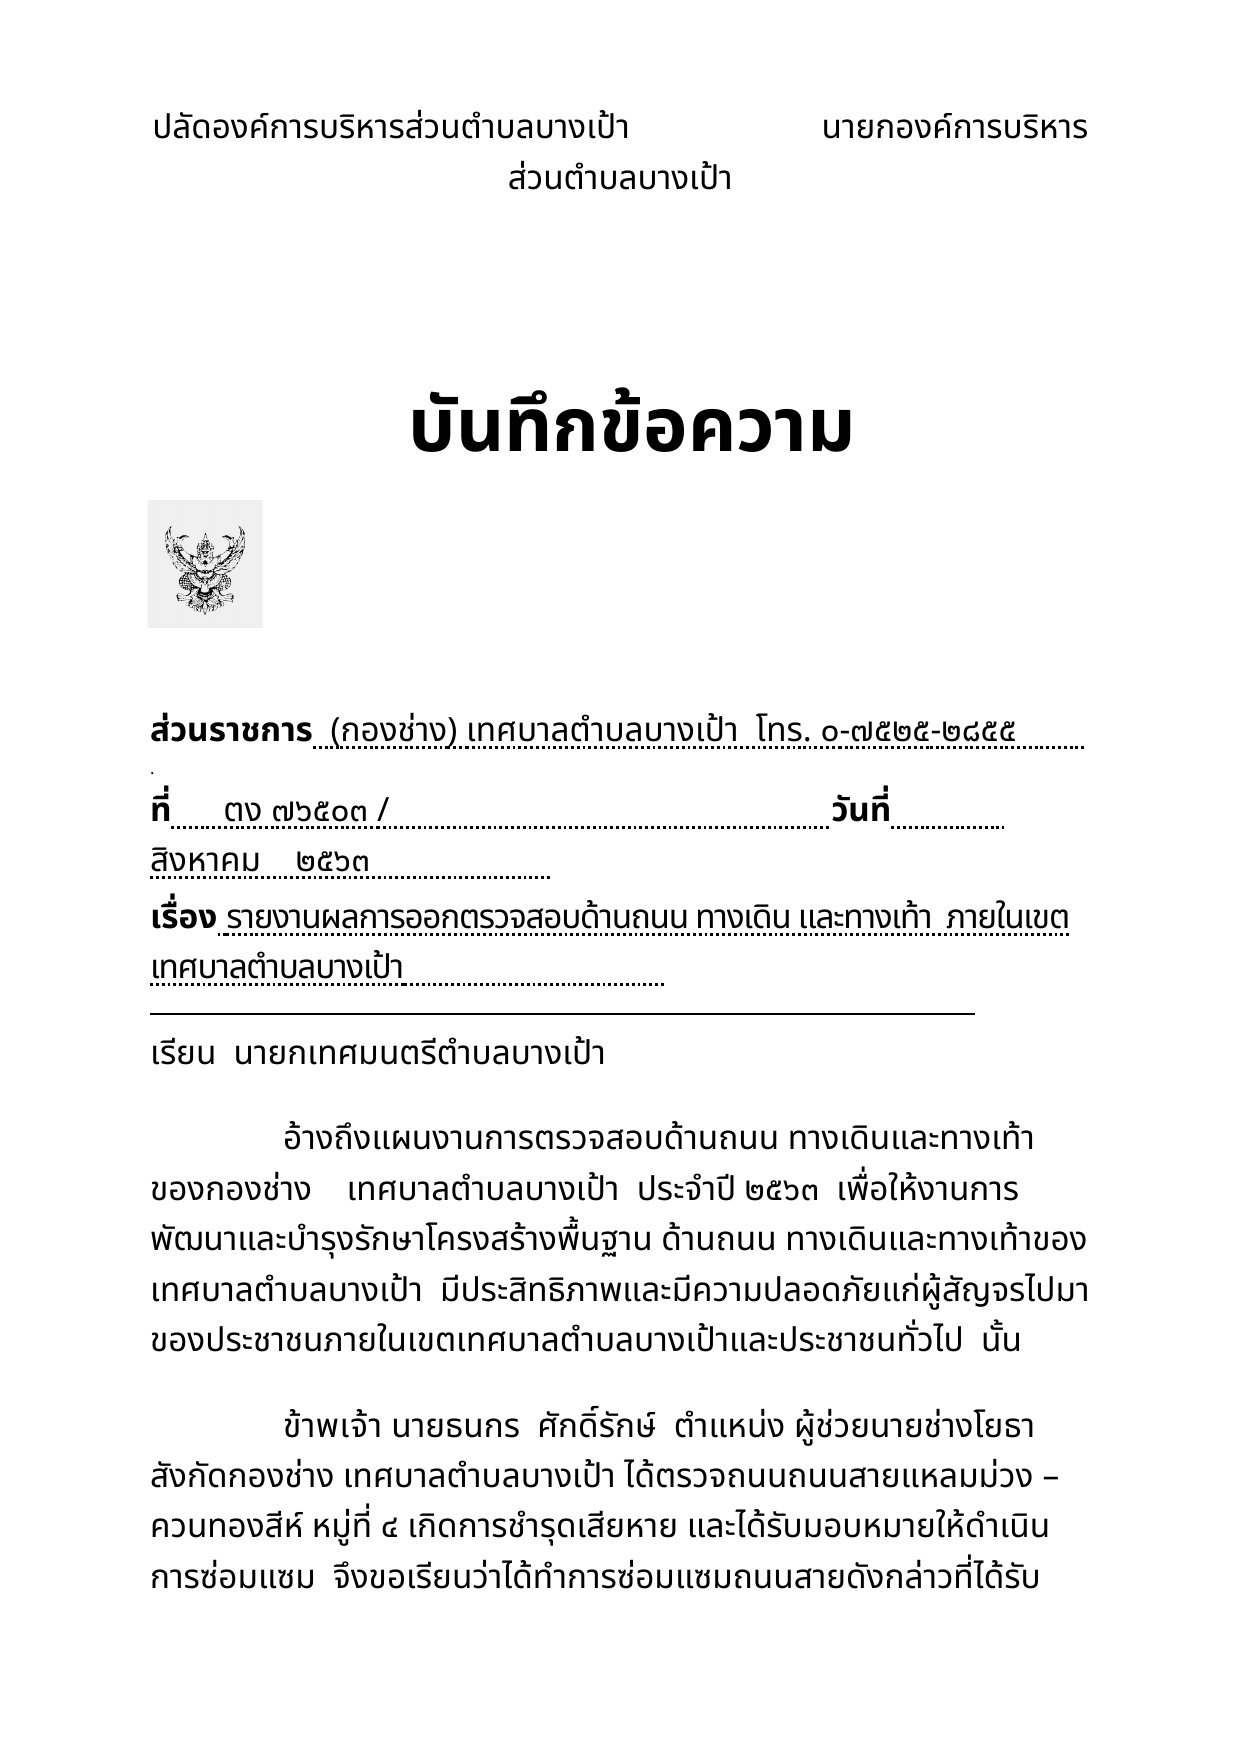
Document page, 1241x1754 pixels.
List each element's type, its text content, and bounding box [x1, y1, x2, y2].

title เรียน นายกเทศมนตรีตำบลบางเป้า [150, 1029, 1090, 1079]
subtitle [150, 1402, 1090, 1603]
subtitle อ้างถึงแผนงานการตรวจสอบด้านถนน ทางเดินและทางเท้า ของกองช่าง เทศบาลตำบลบางเป้า ประจำปี ๒๕๖๓ เพื่อให้งานการพัฒนาและบำรุงรักษาโครงสร้างพื้นฐาน ด้านถนน ทางเดินและทางเท้าของเทศบาลตำบลบางเป้า มีประสิทธิภาพและมีความปลอดภัยแก่ผู้สัญจรไปมาของประชาชนภายในเขตเทศบาลตำบลบางเป้าและประชาชนทั่วไป นั้น [150, 1114, 1090, 1366]
title ที่ ตง ๗๖๕๐๓ / วันที่ สิงหาคม ๒๕๖๓ [150, 785, 1090, 886]
title ส่วนราชการ (กองช่าง) เทศบาลตำบลบางเป้า โทร. ๐-๗๕๒๕-๒๘๕๕ . [150, 706, 1090, 779]
title เรื่อง รายงานผลการออกตรวจสอบด้านถนน ทางเดิน และทางเท้า ภายในเขตเทศบาลตำบลบางเป้า [150, 893, 1125, 993]
title ปลัดองค์การบริหารส่วนตำบลบางเป้า นายกองค์การบริหารส่วนตำบลบางเป้า [150, 103, 1090, 204]
